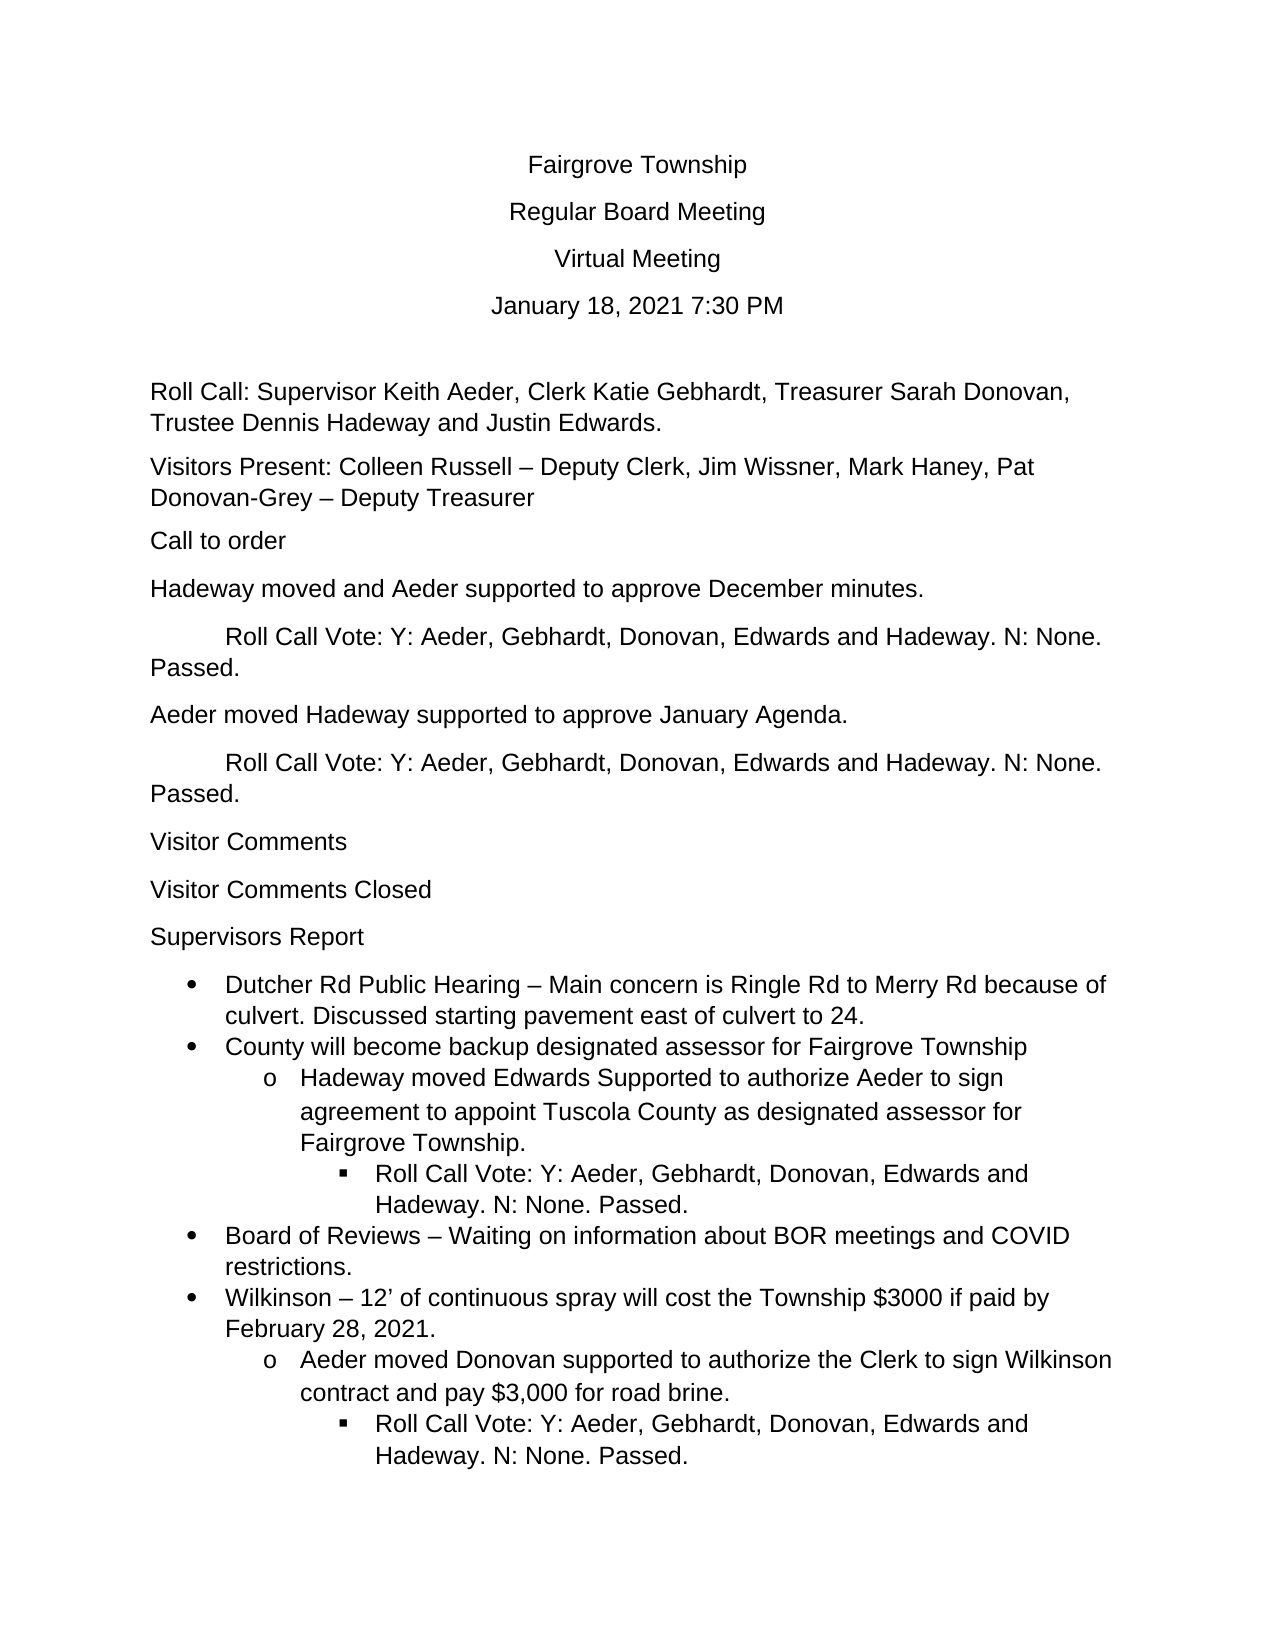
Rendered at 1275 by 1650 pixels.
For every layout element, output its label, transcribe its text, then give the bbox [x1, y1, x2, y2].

text Aeder moved Hadeway supported to approve January Agenda. [150, 700, 1125, 729]
text Visitor Comments [150, 827, 1125, 856]
list Roll Call Vote: Y: Aeder, Gebhardt, Donovan, Edwards and Hadeway. N: None. Passed. [337, 1409, 1125, 1469]
text Roll Call: Supervisor Keith Aeder, Clerk Katie Gebhardt, Treasurer Sarah Donovan, Trustee Dennis Hadeway and Justin Edwards. [150, 377, 1125, 437]
list Hadeway moved Edwards Supported to authorize Aeder to sign agreement to appoint Tuscola County as designated assessor for Fairgrove Township. [262, 1063, 1125, 1156]
text January 18, 2021 7:30 PM [150, 291, 1125, 320]
text Visitors Present: Colleen Russell – Deputy Clerk, Jim Wissner, Mark Haney, Pat Donovan-Grey – Deputy Treasurer [150, 452, 1125, 511]
list Aeder moved Donovan supported to authorize the Clerk to sign Wilkinson contract and pay $3,000 for road brine. [262, 1345, 1125, 1407]
text Fairgrove Township [150, 150, 1125, 179]
text Virtual Meeting [150, 244, 1125, 273]
text Regular Board Meeting [150, 197, 1125, 226]
text Call to order [150, 526, 1125, 555]
text Roll Call Vote: Y: Aeder, Gebhardt, Donovan, Edwards and Hadeway. N: None. Passed. [150, 748, 1125, 808]
list Wilkinson – 12’ of continuous spray will cost the Township $3000 if paid by February 28, 2021. [187, 1283, 1125, 1343]
list County will become backup designated assessor for Fairgrove Township [187, 1032, 1125, 1061]
list Roll Call Vote: Y: Aeder, Gebhardt, Donovan, Edwards and Hadeway. N: None. Passed. [337, 1159, 1125, 1218]
list Board of Reviews – Waiting on information about BOR meetings and COVID restrictions. [187, 1221, 1125, 1281]
text Roll Call Vote: Y: Aeder, Gebhardt, Donovan, Edwards and Hadeway. N: None. Passed. [150, 622, 1125, 681]
text Visitor Comments Closed [150, 874, 1125, 903]
list Dutcher Rd Public Hearing – Main concern is Ringle Rd to Merry Rd because of culvert. Discussed starting pavement east of culvert to 24. [187, 970, 1125, 1030]
text Supervisors Report [150, 922, 1125, 951]
text Hadeway moved and Aeder supported to approve December minutes. [150, 574, 1125, 603]
